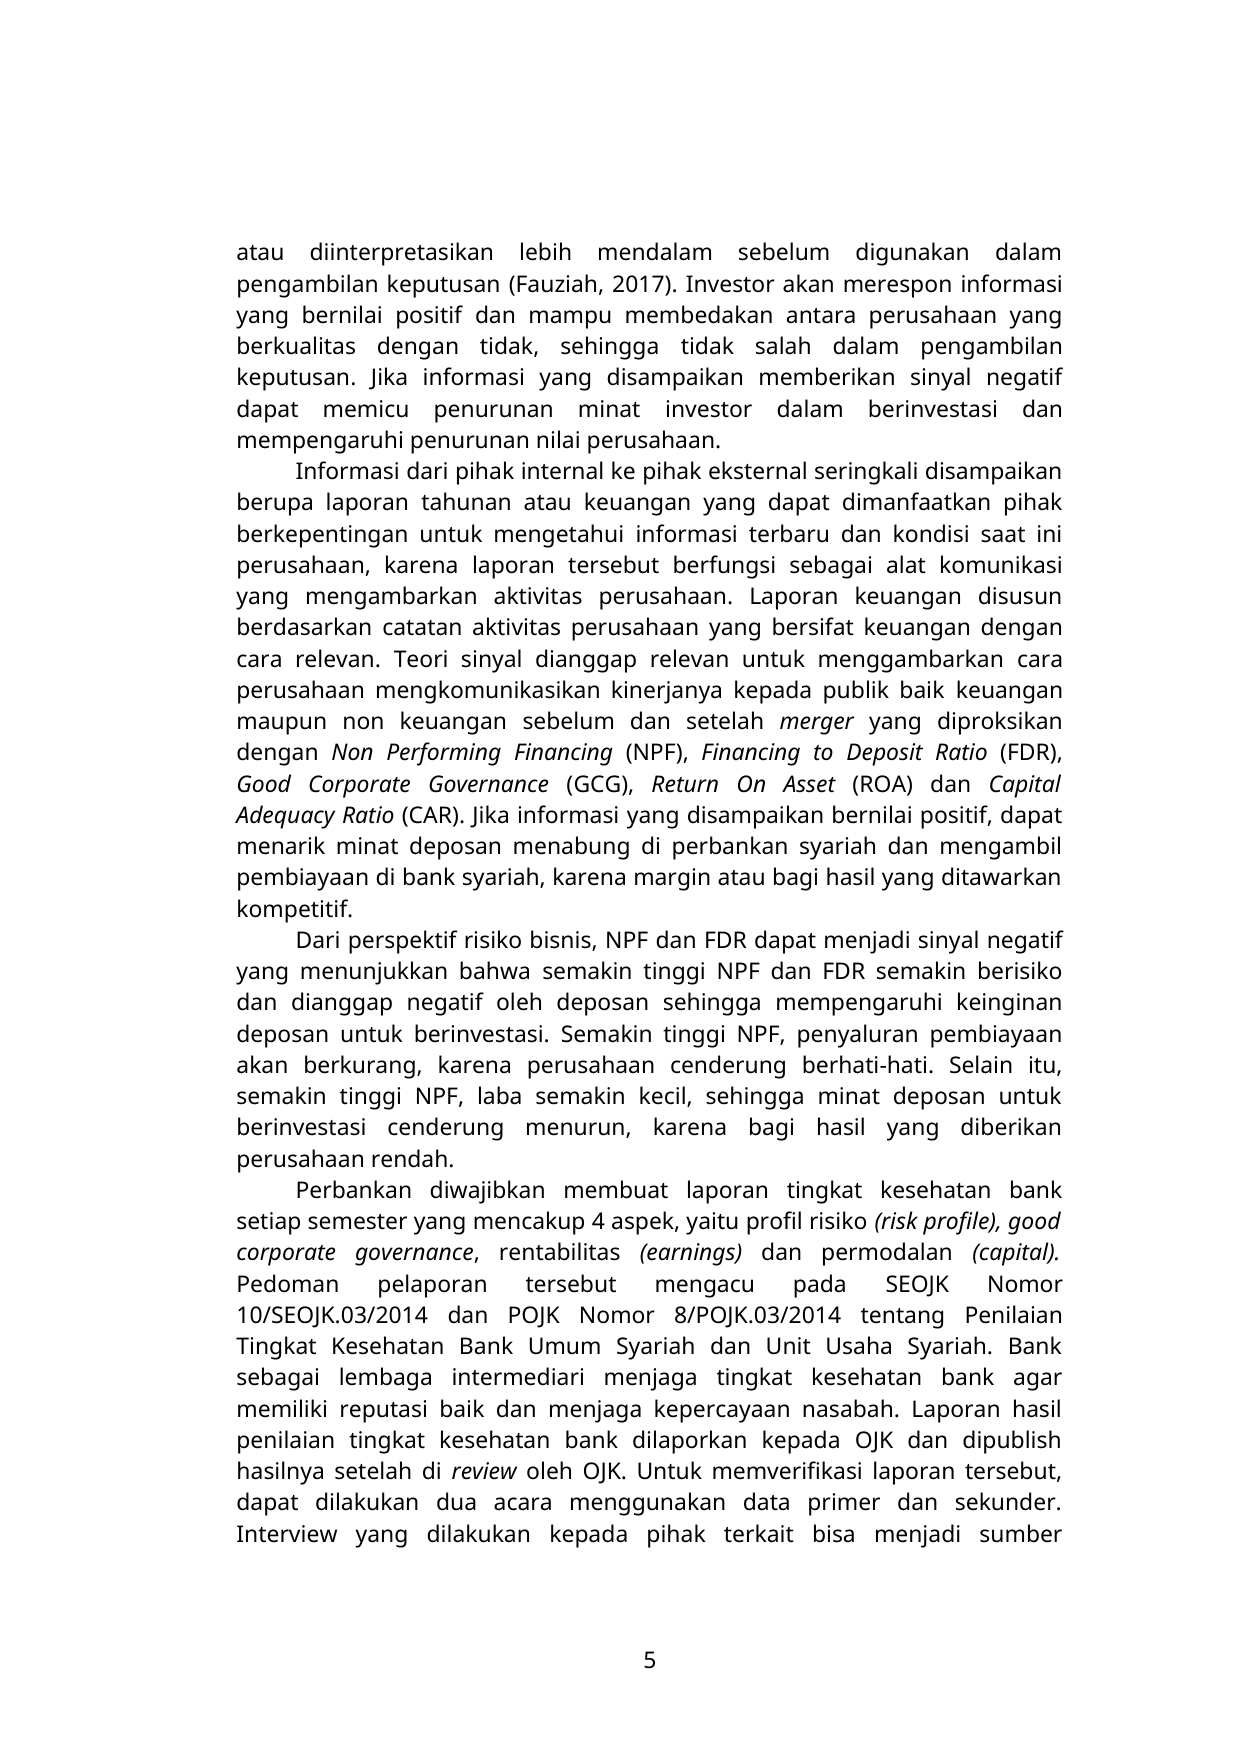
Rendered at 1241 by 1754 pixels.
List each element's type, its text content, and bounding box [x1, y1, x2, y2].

text Informasi dari pihak internal ke pihak eksternal seringkali disampaikan berupa laporan tahunan atau keuangan yang dapat dimanfaatkan pihak berkepentingan untuk mengetahui informasi terbaru dan kondisi saat ini perusahaan, karena laporan tersebut berfungsi sebagai alat komunikasi yang mengambarkan aktivitas perusahaan. Laporan keuangan disusun berdasarkan catatan aktivitas perusahaan yang bersifat keuangan dengan cara relevan. Teori sinyal dianggap relevan untuk menggambarkan cara perusahaan mengkomunikasikan kinerjanya kepada publik baik keuangan maupun non keuangan sebelum dan setelah merger yang diproksikan dengan Non Performing Financing (NPF), Financing to Deposit Ratio (FDR), Good Corporate Governance (GCG), Return On Asset (ROA) dan Capital Adequacy Ratio (CAR). Jika informasi yang disampaikan bernilai positif, dapat menarik minat deposan menabung di perbankan syariah dan mengambil pembiayaan di bank syariah, karena margin atau bagi hasil yang ditawarkan kompetitif. [236, 455, 1063, 924]
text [236, 1174, 1063, 1549]
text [236, 236, 1063, 455]
text Dari perspektif risiko bisnis, NPF dan FDR dapat menjadi sinyal negatif yang menunjukkan bahwa semakin tinggi NPF dan FDR semakin berisiko dan dianggap negatif oleh deposan sehingga mempengaruhi keinginan deposan untuk berinvestasi. Semakin tinggi NPF, penyaluran pembiayaan akan berkurang, karena perusahaan cenderung berhati-hati. Selain itu, semakin tinggi NPF, laba semakin kecil, sehingga minat deposan untuk berinvestasi cenderung menurun, karena bagi hasil yang diberikan perusahaan rendah. [236, 924, 1063, 1174]
